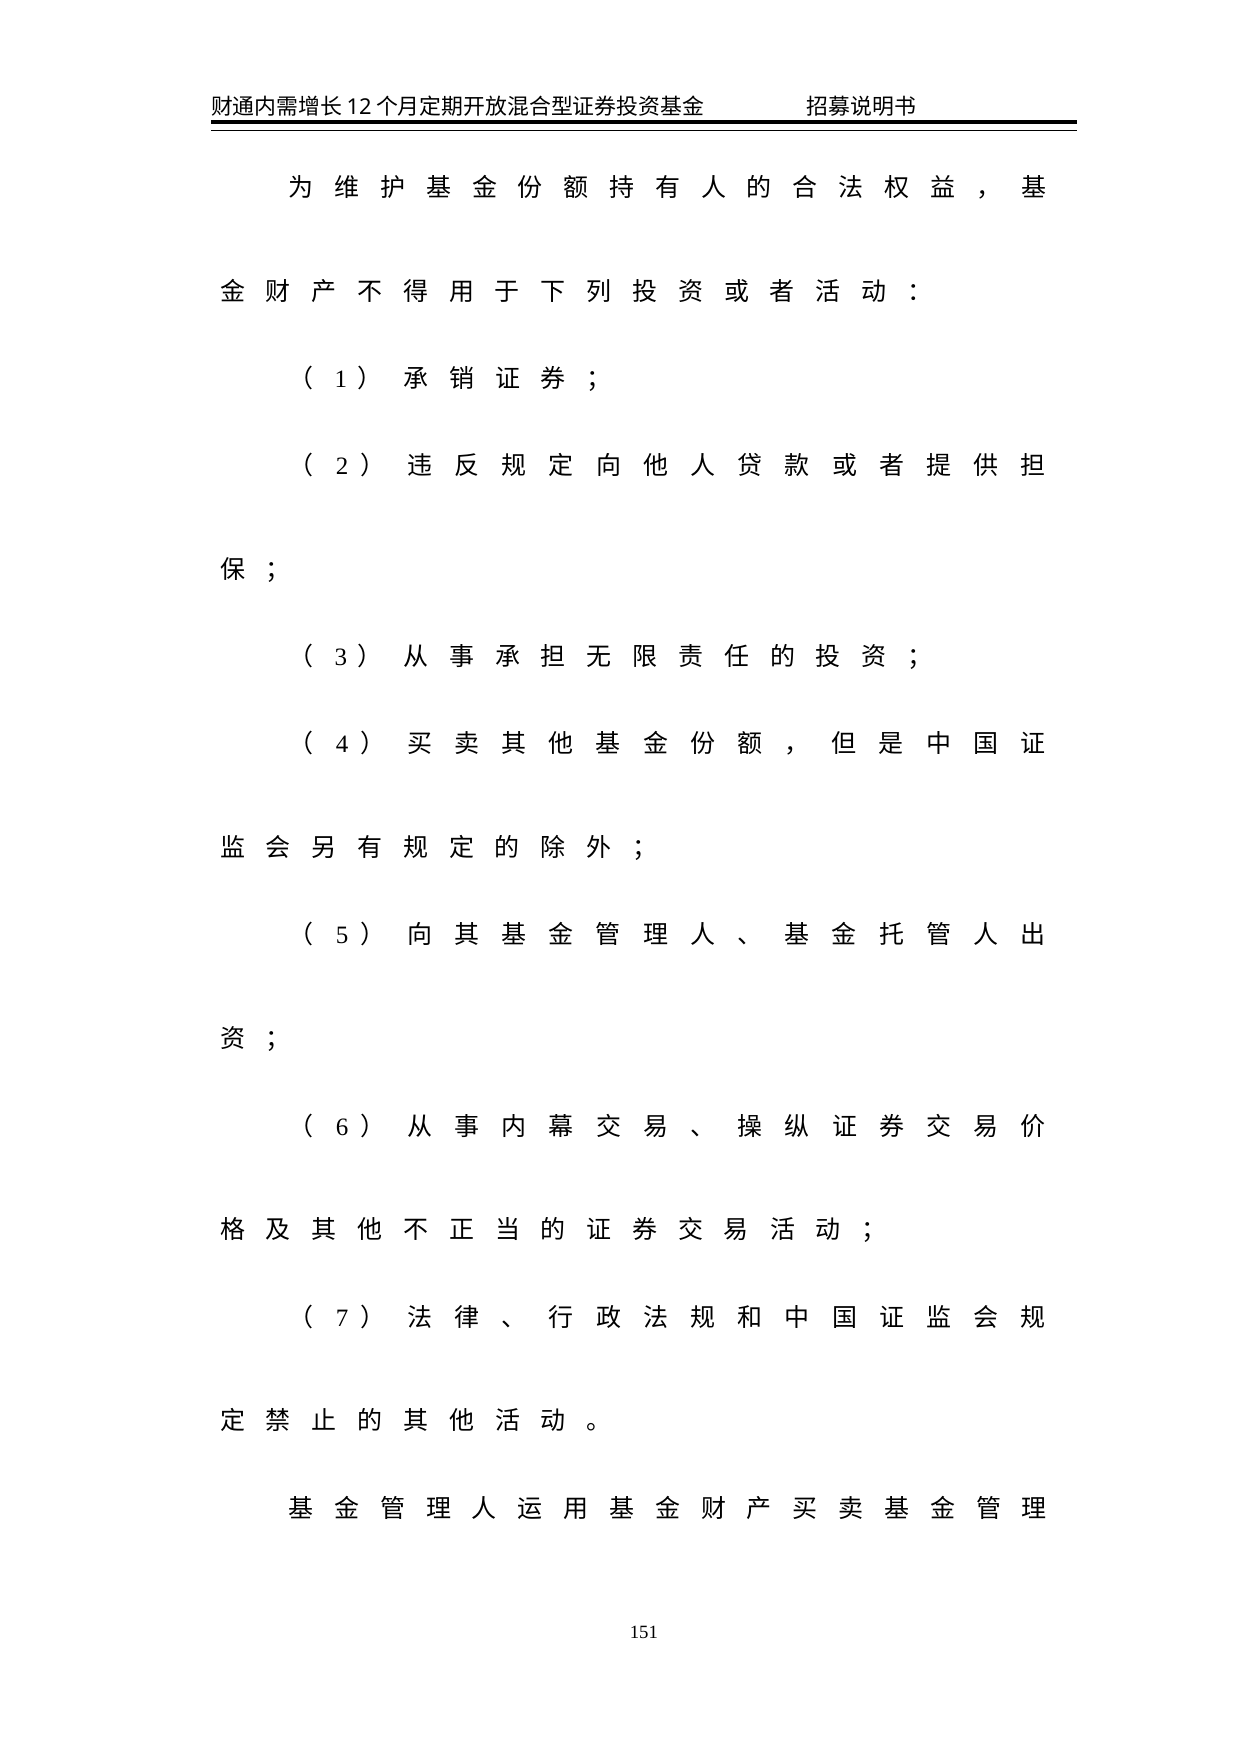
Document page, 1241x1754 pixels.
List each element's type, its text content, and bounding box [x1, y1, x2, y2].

text （7）法律、行政法规和中国证监会规定禁止的其他活动。 [220, 1281, 1068, 1453]
text （4）买卖其他基金份额，但是中国证监会另有规定的除外； [220, 707, 1068, 880]
text 为维护基金份额持有人的合法权益，基金财产不得用于下列投资或者活动： [220, 151, 1068, 324]
text （1）承销证券； [220, 342, 1068, 411]
text （3）从事承担无限责任的投资； [220, 620, 1068, 689]
text （6）从事内幕交易、操纵证券交易价格及其他不正当的证券交易活动； [220, 1089, 1068, 1262]
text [220, 1472, 1068, 1541]
text （5）向其基金管理人、基金托管人出资； [220, 898, 1068, 1071]
text （2）违反规定向他人贷款或者提供担保； [220, 429, 1068, 602]
